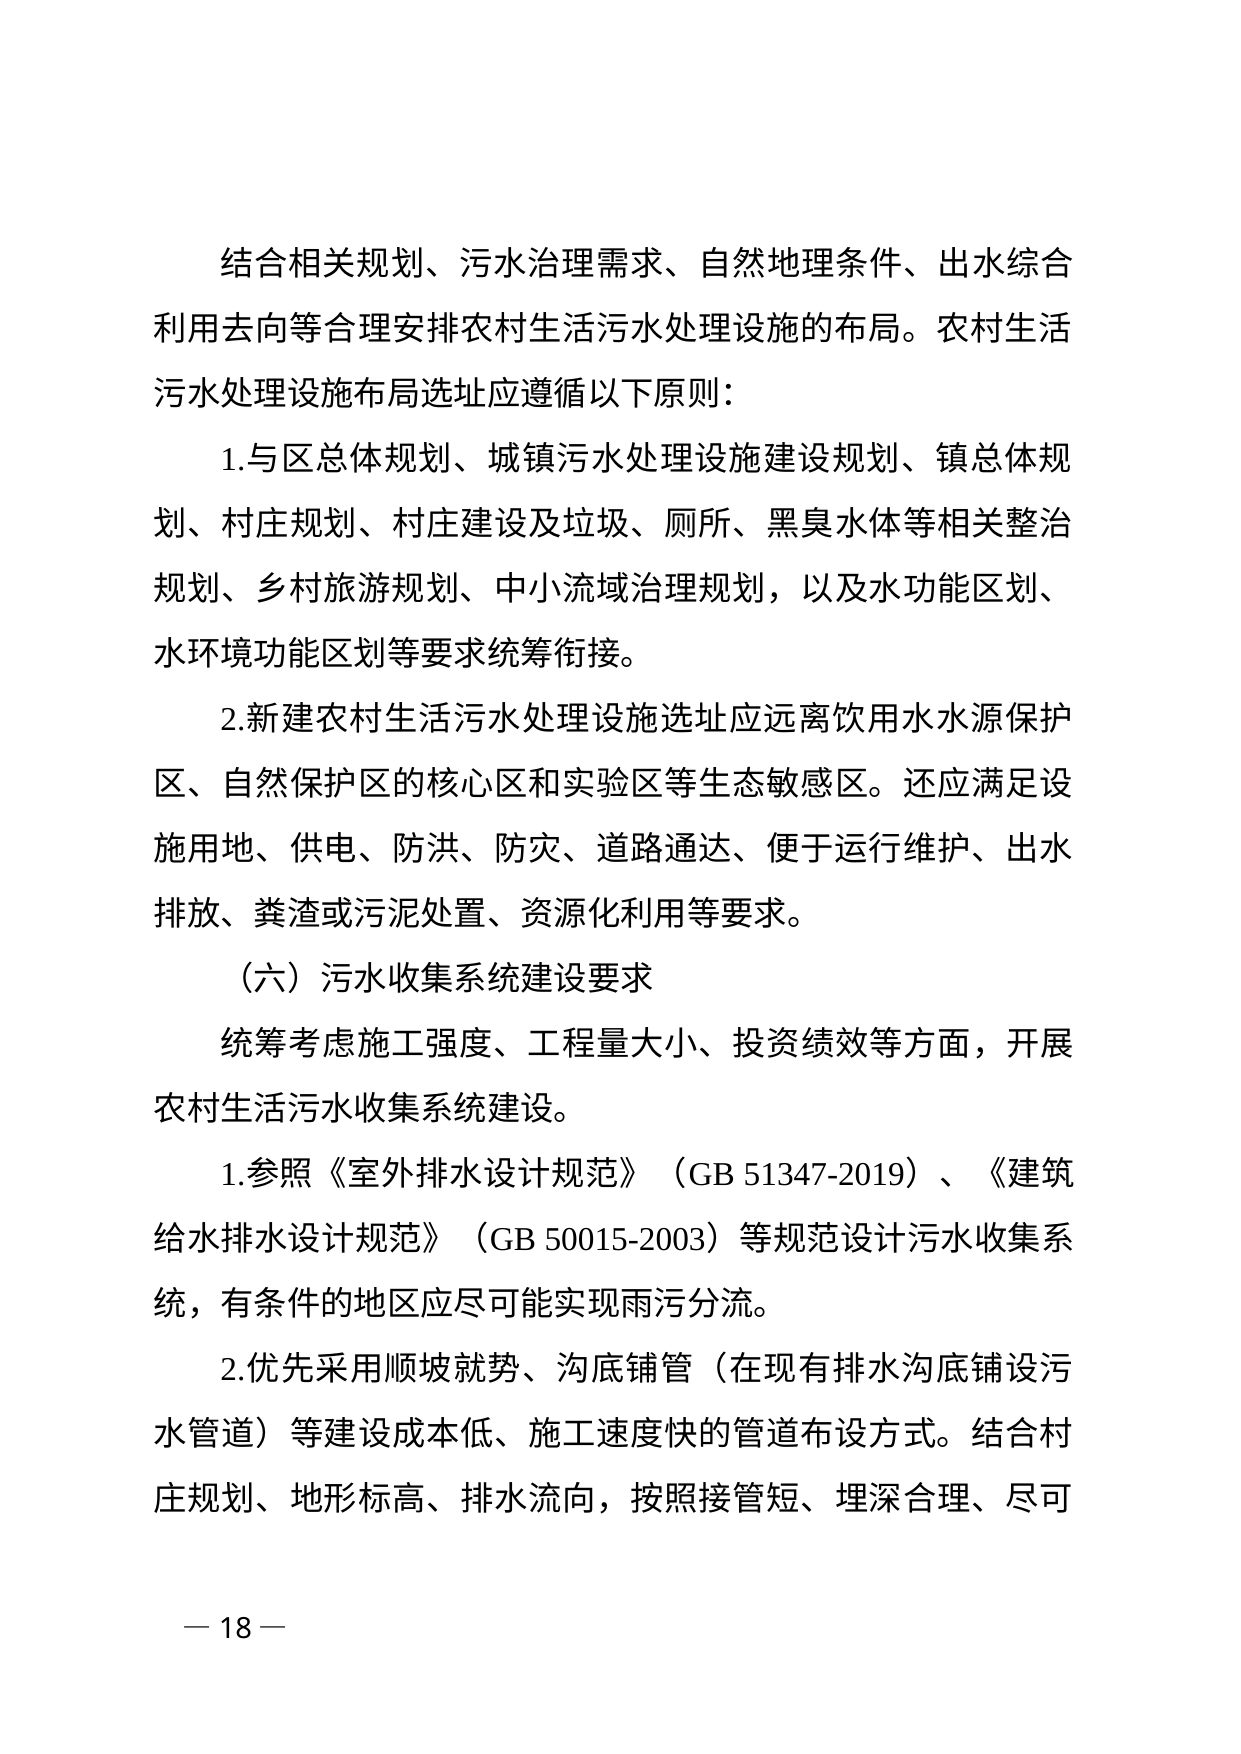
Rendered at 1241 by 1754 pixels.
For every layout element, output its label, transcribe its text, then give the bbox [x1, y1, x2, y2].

text 2.新建农村生活污水处理设施选址应远离饮用水水源保护区、自然保护区的核心区和实验区等生态敏感区。还应满足设施用地、供电、防洪、防灾、道路通达、便于运行维护、出水排放、粪渣或污泥处置、资源化利用等要求。 [153, 683, 1075, 943]
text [153, 1333, 1075, 1528]
text 1.参照《室外排水设计规范》（GB 51347-2019）、《建筑给水排水设计规范》（GB 50015-2003）等规范设计污水收集系统，有条件的地区应尽可能实现雨污分流。 [153, 1138, 1075, 1333]
text 结合相关规划、污水治理需求、自然地理条件、出水综合利用去向等合理安排农村生活污水处理设施的布局。农村生活污水处理设施布局选址应遵循以下原则： [153, 228, 1075, 423]
text （六）污水收集系统建设要求 [153, 943, 1075, 1008]
text 统筹考虑施工强度、工程量大小、投资绩效等方面，开展农村生活污水收集系统建设。 [153, 1008, 1075, 1138]
text 1.与区总体规划、城镇污水处理设施建设规划、镇总体规划、村庄规划、村庄建设及垃圾、厕所、黑臭水体等相关整治规划、乡村旅游规划、中小流域治理规划，以及水功能区划、水环境功能区划等要求统筹衔接。 [153, 423, 1075, 683]
